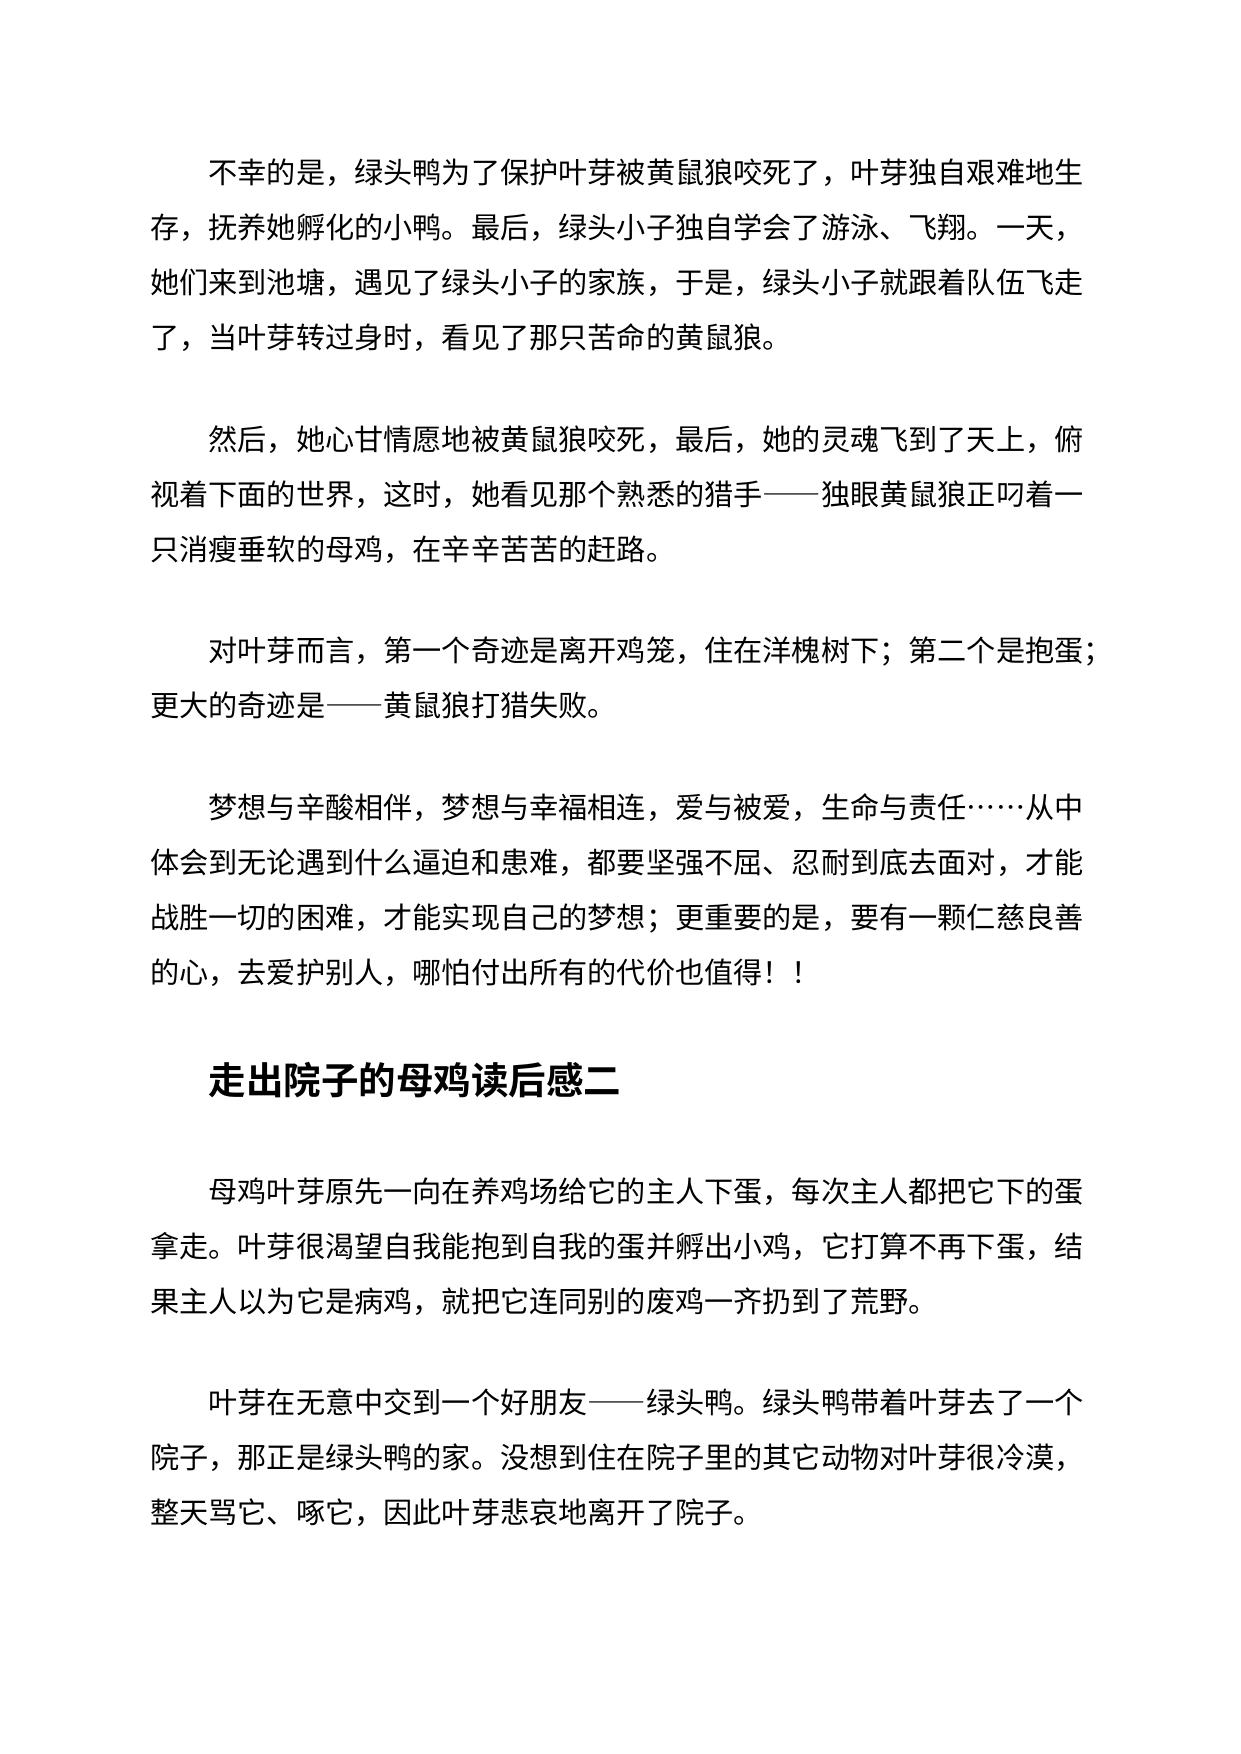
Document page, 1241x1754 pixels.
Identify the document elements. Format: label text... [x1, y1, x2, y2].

text 不幸的是，绿头鸭为了保护叶芽被黄鼠狼咬死了，叶芽独自艰难地生存，抚养她孵化的小鸭。最后，绿头小子独自学会了游泳、飞翔。一天，她们来到池塘，遇见了绿头小子的家族，于是，绿头小子就跟着队伍飞走了，当叶芽转过身时，看见了那只苦命的黄鼠狼。 [150, 150, 1090, 357]
text 然后，她心甘情愿地被黄鼠狼咬死，最后，她的灵魂飞到了天上，俯视着下面的世界，这时，她看见那个熟悉的猎手——独眼黄鼠狼正叼着一只消瘦垂软的母鸡，在辛辛苦苦的赶路。 [150, 416, 1090, 568]
text 对叶芽而言，第一个奇迹是离开鸡笼，住在洋槐树下；第二个是抱蛋；更大的奇迹是——黄鼠狼打猎失败。 [150, 628, 1090, 725]
text 母鸡叶芽原先一向在养鸡场给它的主人下蛋，每次主人都把它下的蛋拿走。叶芽很渴望自我能抱到自我的蛋并孵出小鸡，它打算不再下蛋，结果主人以为它是病鸡，就把它连同别的废鸡一齐扔到了荒野。 [150, 1168, 1090, 1321]
text 梦想与辛酸相伴，梦想与幸福相连，爱与被爱，生命与责任……从中体会到无论遇到什么逼迫和患难，都要坚强不屈、忍耐到底去面对，才能战胜一切的困难，才能实现自己的梦想；更重要的是，要有一颗仁慈良善的心，去爱护别人，哪怕付出所有的代价也值得！！ [150, 785, 1090, 992]
text 走出院子的母鸡读后感二 [150, 1051, 1090, 1105]
text 叶芽在无意中交到一个好朋友——绿头鸭。绿头鸭带着叶芽去了一个院子，那正是绿头鸭的家。没想到住在院子里的其它动物对叶芽很冷漠，整天骂它、啄它，因此叶芽悲哀地离开了院子。 [150, 1380, 1090, 1532]
